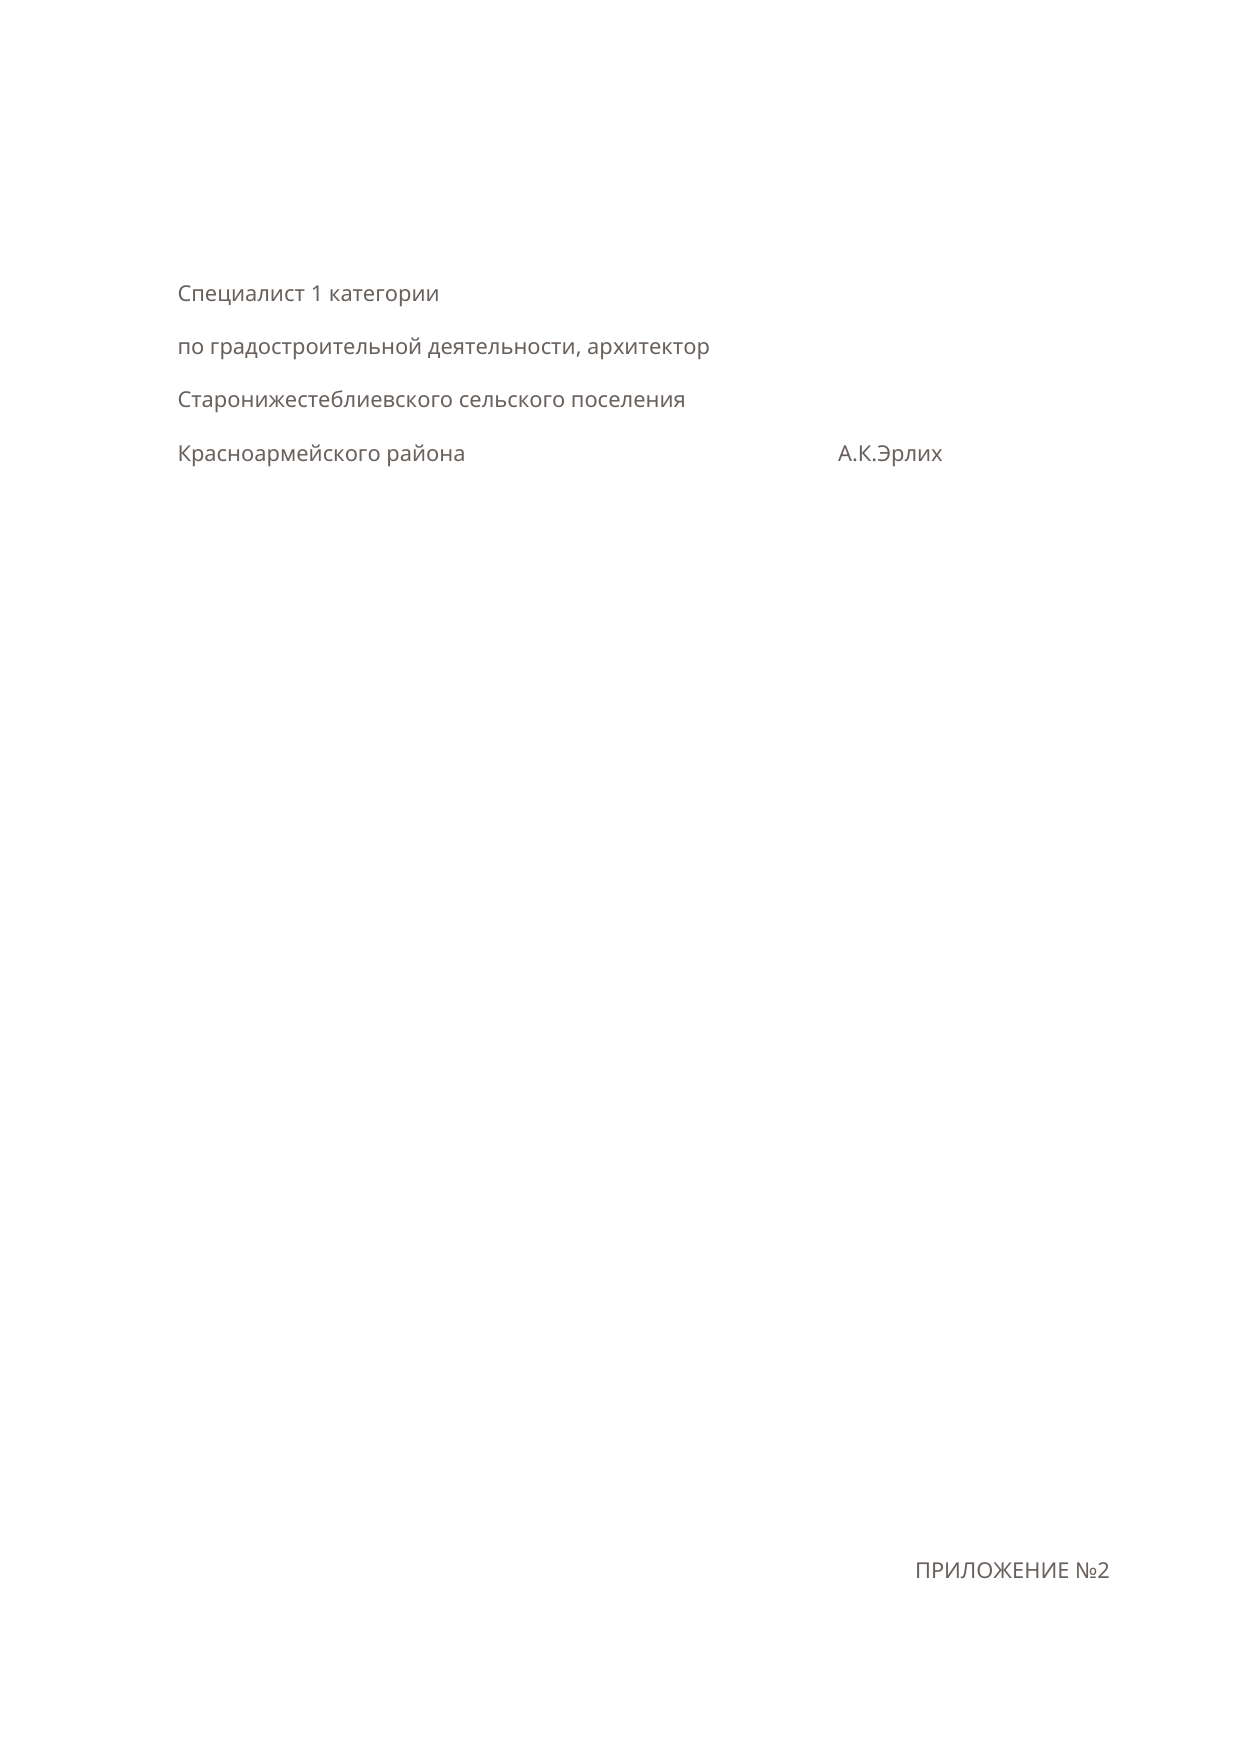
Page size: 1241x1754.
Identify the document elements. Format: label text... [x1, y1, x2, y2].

text по градостроительной деятельности, архитектор [177, 331, 1152, 361]
text Старонижестеблиевского сельского поселения [177, 384, 1152, 414]
text Специалист 1 категории [177, 278, 1152, 308]
text Красноармейского района А.К.Эрлих [177, 437, 1152, 467]
text ПРИЛОЖЕНИЕ №2 [915, 1555, 1152, 1585]
